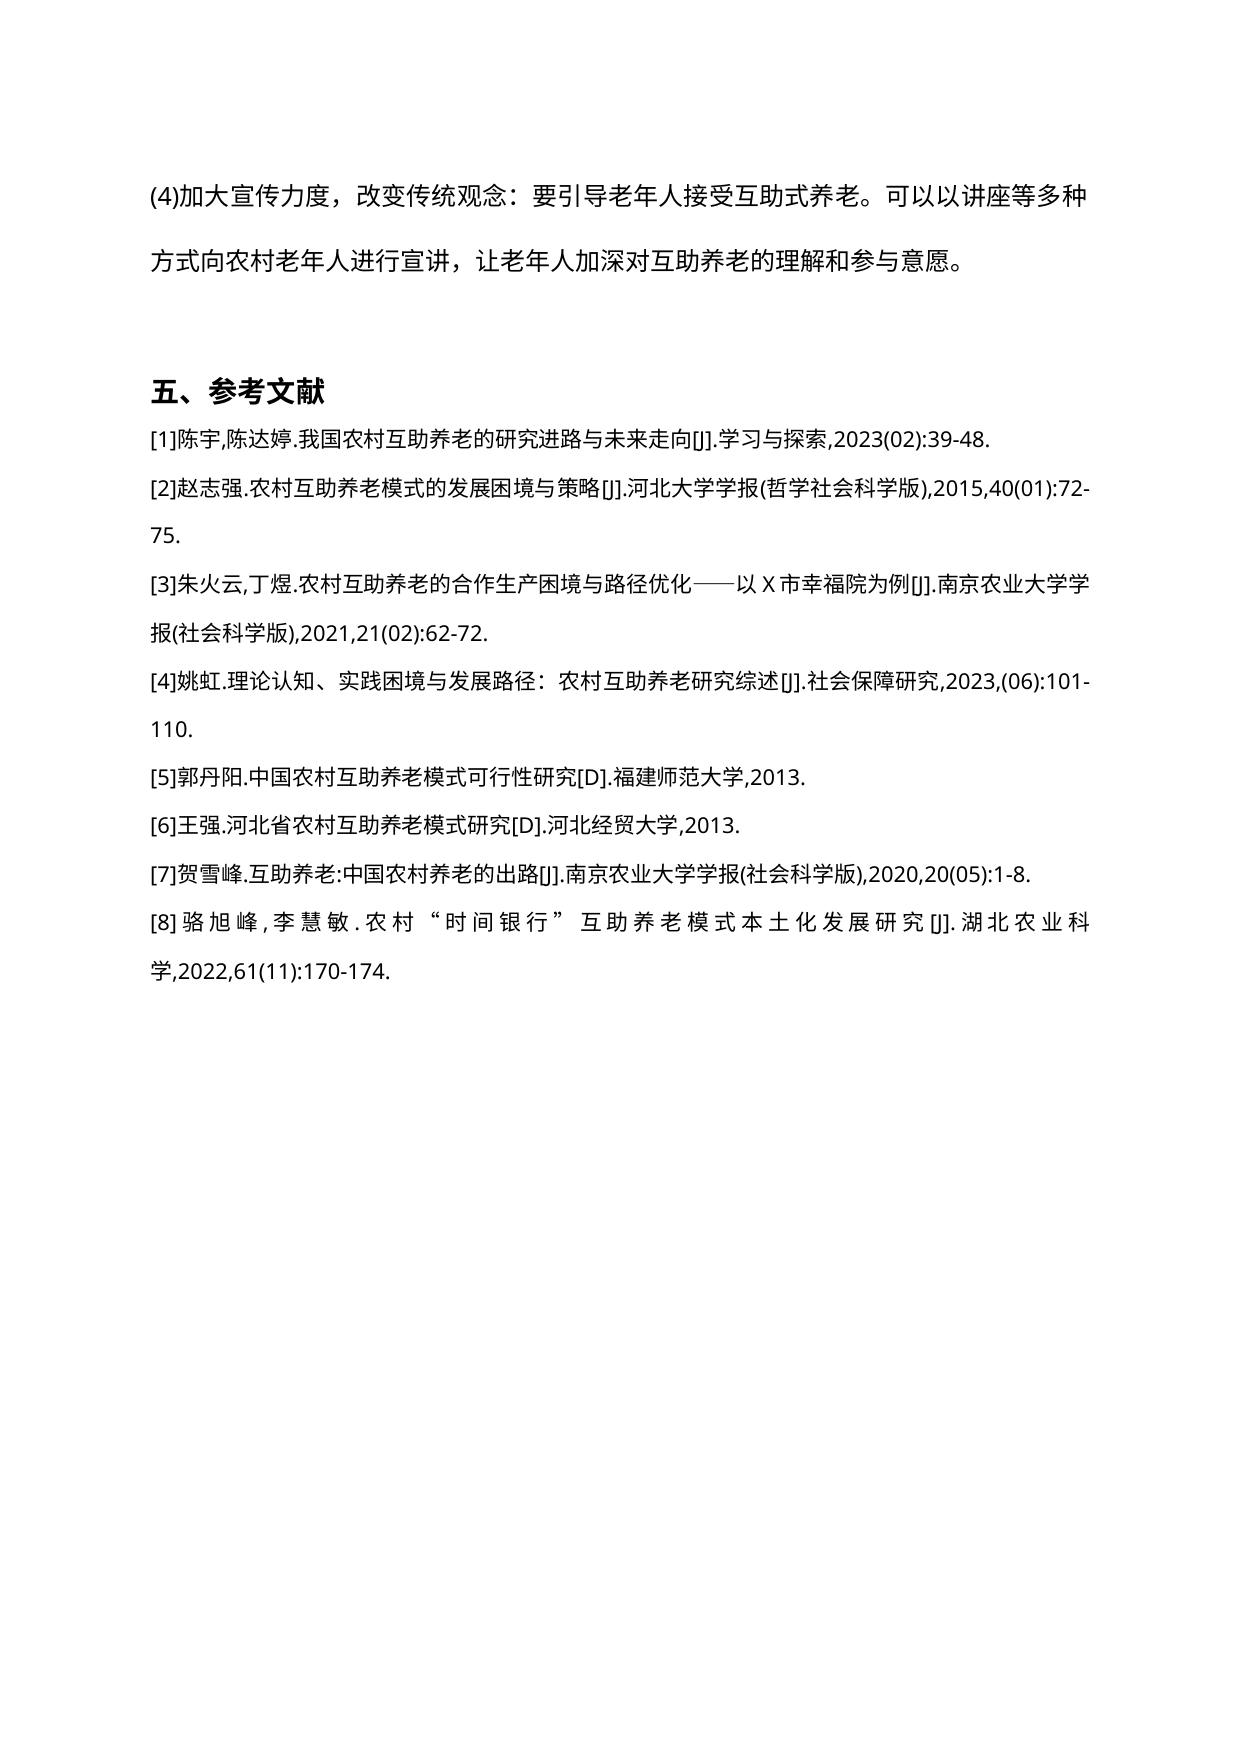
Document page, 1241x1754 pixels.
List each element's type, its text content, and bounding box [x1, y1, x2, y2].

text [2]赵志强.农村互助养老模式的发展困境与策略[J].河北大学学报(哲学社会科学版),2015,40(01):72-75. [150, 470, 1090, 552]
text [5]郭丹阳.中国农村互助养老模式可行性研究[D].福建师范大学,2013. [150, 760, 1090, 792]
text (4)加大宣传力度，改变传统观念：要引导老年人接受互助式养老。可以以讲座等多种方式向农村老年人进行宣讲，让老年人加深对互助养老的理解和参与意愿。 [150, 162, 1090, 292]
text [4]姚虹.理论认知、实践困境与发展路径：农村互助养老研究综述[J].社会保障研究,2023,(06):101-110. [150, 663, 1090, 745]
text [3]朱火云,丁煜.农村互助养老的合作生产困境与路径优化——以X市幸福院为例[J].南京农业大学学报(社会科学版),2021,21(02):62-72. [150, 566, 1090, 648]
text [6]王强.河北省农村互助养老模式研究[D].河北经贸大学,2013. [150, 808, 1090, 841]
text 五、参考文献 [150, 357, 1090, 422]
text [1]陈宇,陈达婷.我国农村互助养老的研究进路与未来走向[J].学习与探索,2023(02):39-48. [150, 422, 1090, 454]
text [7]贺雪峰.互助养老:中国农村养老的出路[J].南京农业大学学报(社会科学版),2020,20(05):1-8. [150, 856, 1090, 889]
text [8]骆旭峰,李慧敏.农村“时间银行”互助养老模式本土化发展研究[J].湖北农业科学,2022,61(11):170-174. [150, 905, 1090, 986]
